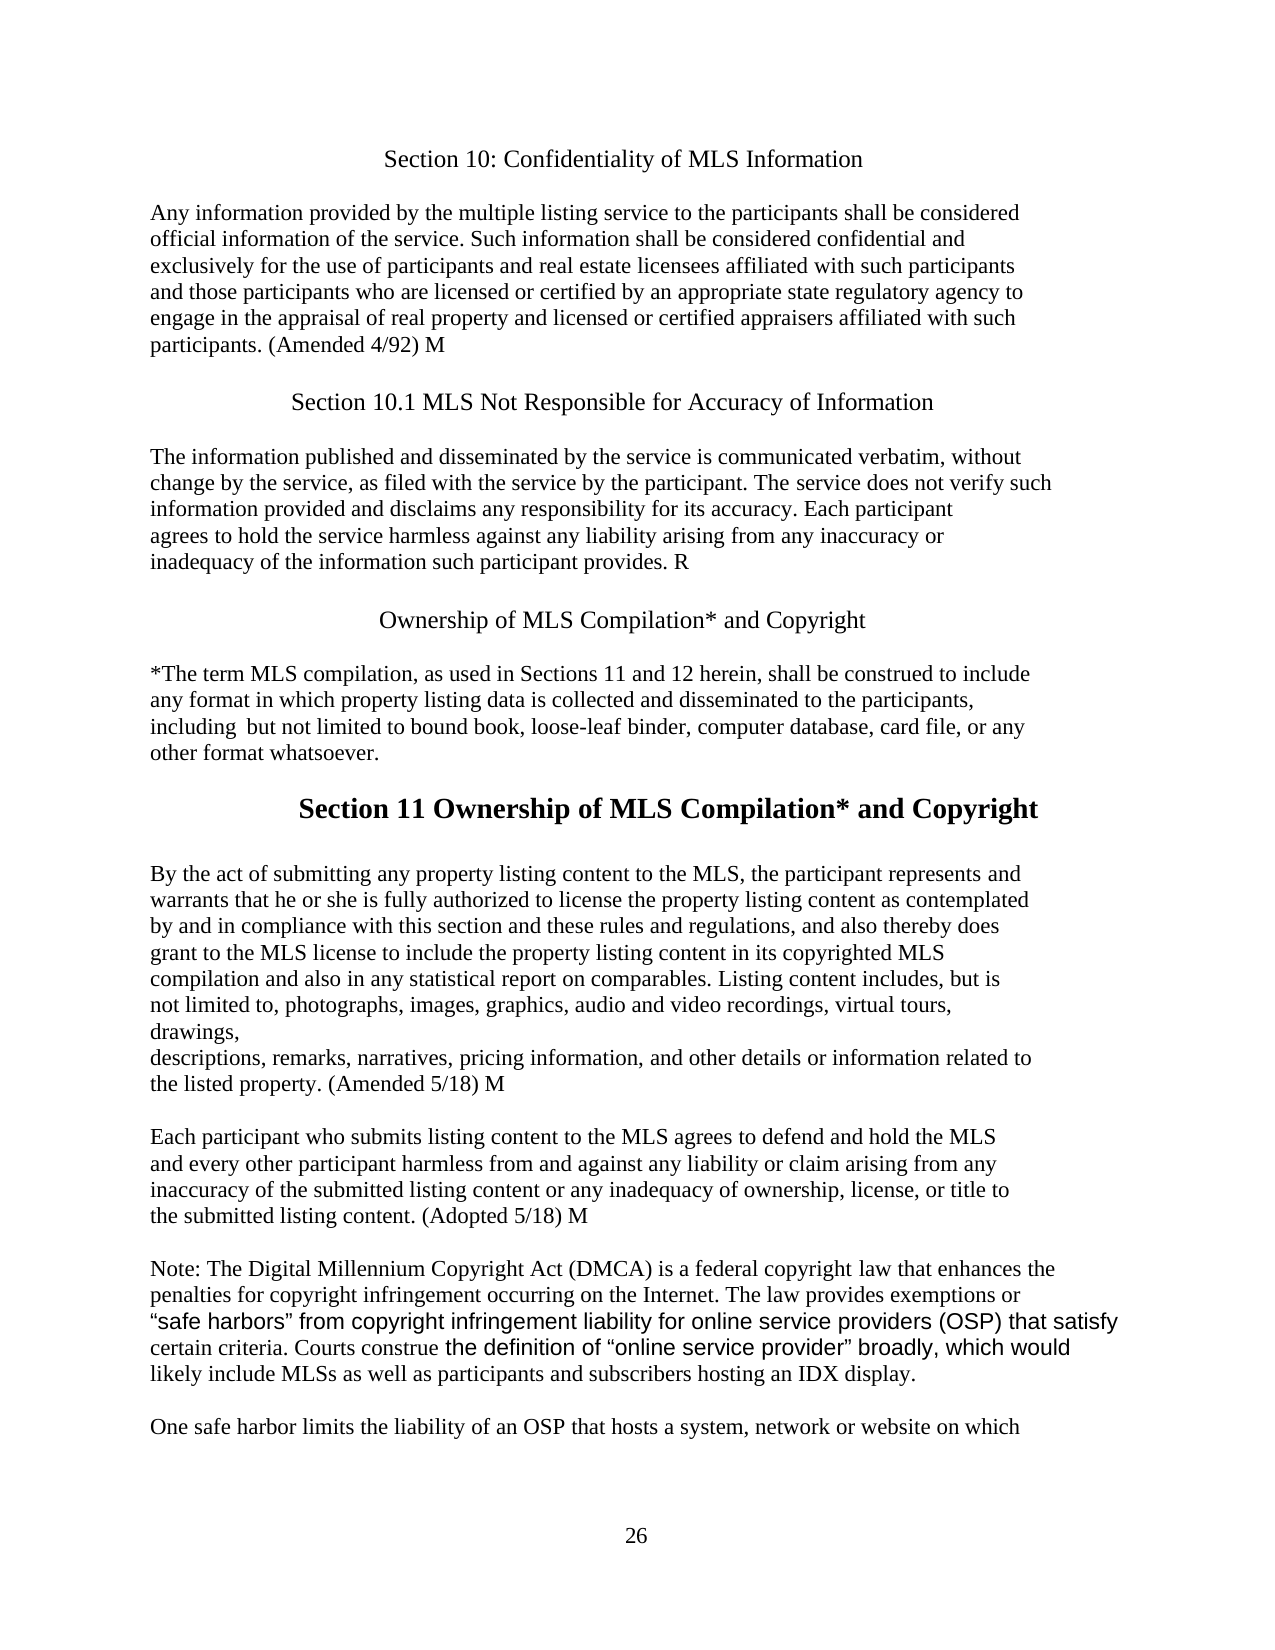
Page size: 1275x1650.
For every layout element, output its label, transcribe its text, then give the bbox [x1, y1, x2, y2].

text Note: The Digital Millennium Copyright Act (DMCA) is a federal copyright law that enhances the penalties for copyright infringement occurring on the Internet. The law provides exemptions or [150, 1255, 1089, 1308]
text *The term MLS compilation, as used in Sections 11 and 12 herein, shall be construed to include any format in which property listing data is collected and disseminated to the participants, including but not limited to bound book, loose-leaf binder, computer database, card file, or any other format whatsoever. [150, 660, 1054, 765]
text One safe harbor limits the liability of an OSP that hosts a system, network or website on which [150, 1413, 1275, 1439]
subtitle Section 10: Confidentiality of MLS Information [384, 144, 1275, 172]
subtitle Section 10.1 MLS Not Responsible for Accuracy of Information [291, 387, 1275, 416]
text Any information provided by the multiple listing service to the participants shall be considered official information of the service. Such information shall be considered confidential and exclusively for the use of participants and real estate licensees affiliated with such participants and those participants who are licensed or certified by an appropriate state regulatory agency to engage in the appraisal of real property and licensed or certified appraisers affiliated with such participants. (Amended 4/92) M [150, 199, 1049, 357]
text The information published and disseminated by the service is communicated verbatim, without change by the service, as filed with the service by the participant. The service does not verify such information provided and disclaims any responsibility for its accuracy. Each participant [150, 443, 1068, 522]
subtitle Section 11 Ownership of MLS Compilation* and Copyright [298, 791, 1275, 824]
text agrees to hold the service harmless against any liability arising from any inaccuracy or inadequacy of the information such participant provides. R [150, 522, 944, 574]
text Each participant who submits listing content to the MLS agrees to defend and hold the MLS and every other participant harmless from and against any liability or claim arising from any inaccuracy of the submitted listing content or any inadequacy of ownership, license, or title to the submitted listing content. (Adopted 5/18) M [150, 1123, 1034, 1229]
text descriptions, remarks, narratives, pricing information, and other details or information related to the listed property. (Amended 5/18) M [150, 1044, 1055, 1097]
text By the act of submitting any property listing content to the MLS, the participant represents and warrants that he or she is fully authorized to license the property listing content as contemplated [150, 859, 1087, 912]
text “safe harbors” from copyright infringement liability for online service providers (OSP) that satisfy certain criteria. Courts construe the definition of “online service provider” broadly, which would likely include MLSs as well as participants and subscribers hosting an IDX display. [150, 1308, 1118, 1387]
subtitle Ownership of MLS Compilation* and Copyright [379, 605, 1275, 634]
text by and in compliance with this section and these rules and regulations, and also thereby does grant to the MLS license to include the property listing content in its copyrighted MLS compilation and also in any statistical report on comparables. Listing content includes, but is not limited to, photographs, images, graphics, audio and video recordings, virtual tours, drawings, [150, 912, 1034, 1044]
